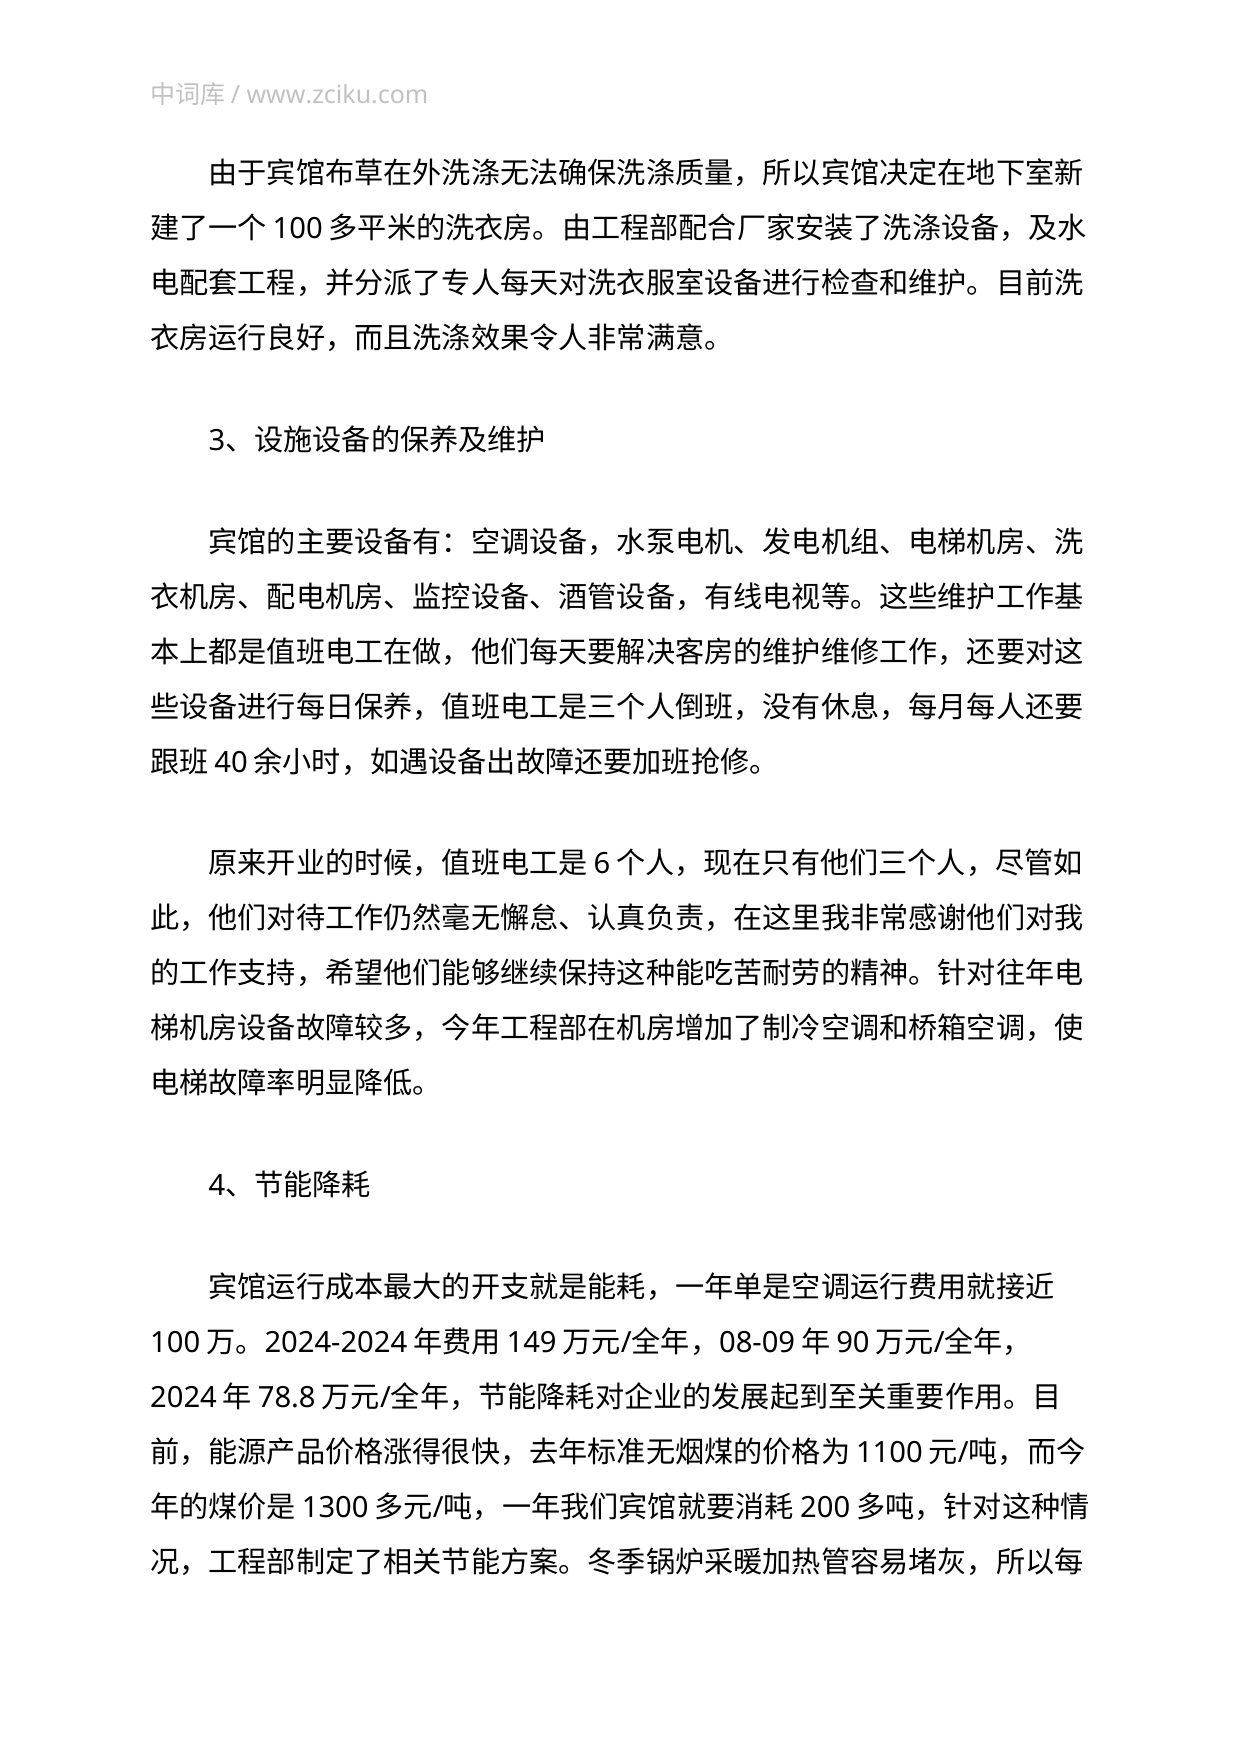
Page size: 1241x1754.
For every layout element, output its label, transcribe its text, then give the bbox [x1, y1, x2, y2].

text 原来开业的时候，值班电工是6个人，现在只有他们三个人，尽管如此，他们对待工作仍然毫无懈怠、认真负责，在这里我非常感谢他们对我的工作支持，希望他们能够继续保持这种能吃苦耐劳的精神。针对往年电梯机房设备故障较多，今年工程部在机房增加了制冷空调和桥箱空调，使电梯故障率明显降低。 [150, 840, 1090, 1102]
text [150, 1263, 1090, 1581]
text 宾馆的主要设备有：空调设备，水泵电机、发电机组、电梯机房、洗衣机房、配电机房、监控设备、酒管设备，有线电视等。这些维护工作基本上都是值班电工在做，他们每天要解决客房的维护维修工作，还要对这些设备进行每日保养，值班电工是三个人倒班，没有休息，每月每人还要跟班40余小时，如遇设备出故障还要加班抢修。 [150, 518, 1090, 781]
text 3、设施设备的保养及维护 [150, 417, 1090, 459]
text 4、节能降耗 [150, 1162, 1090, 1204]
text 由于宾馆布草在外洗涤无法确保洗涤质量，所以宾馆决定在地下室新建了一个100多平米的洗衣房。由工程部配合厂家安装了洗涤设备，及水电配套工程，并分派了专人每天对洗衣服室设备进行检查和维护。目前洗衣房运行良好，而且洗涤效果令人非常满意。 [150, 150, 1090, 357]
